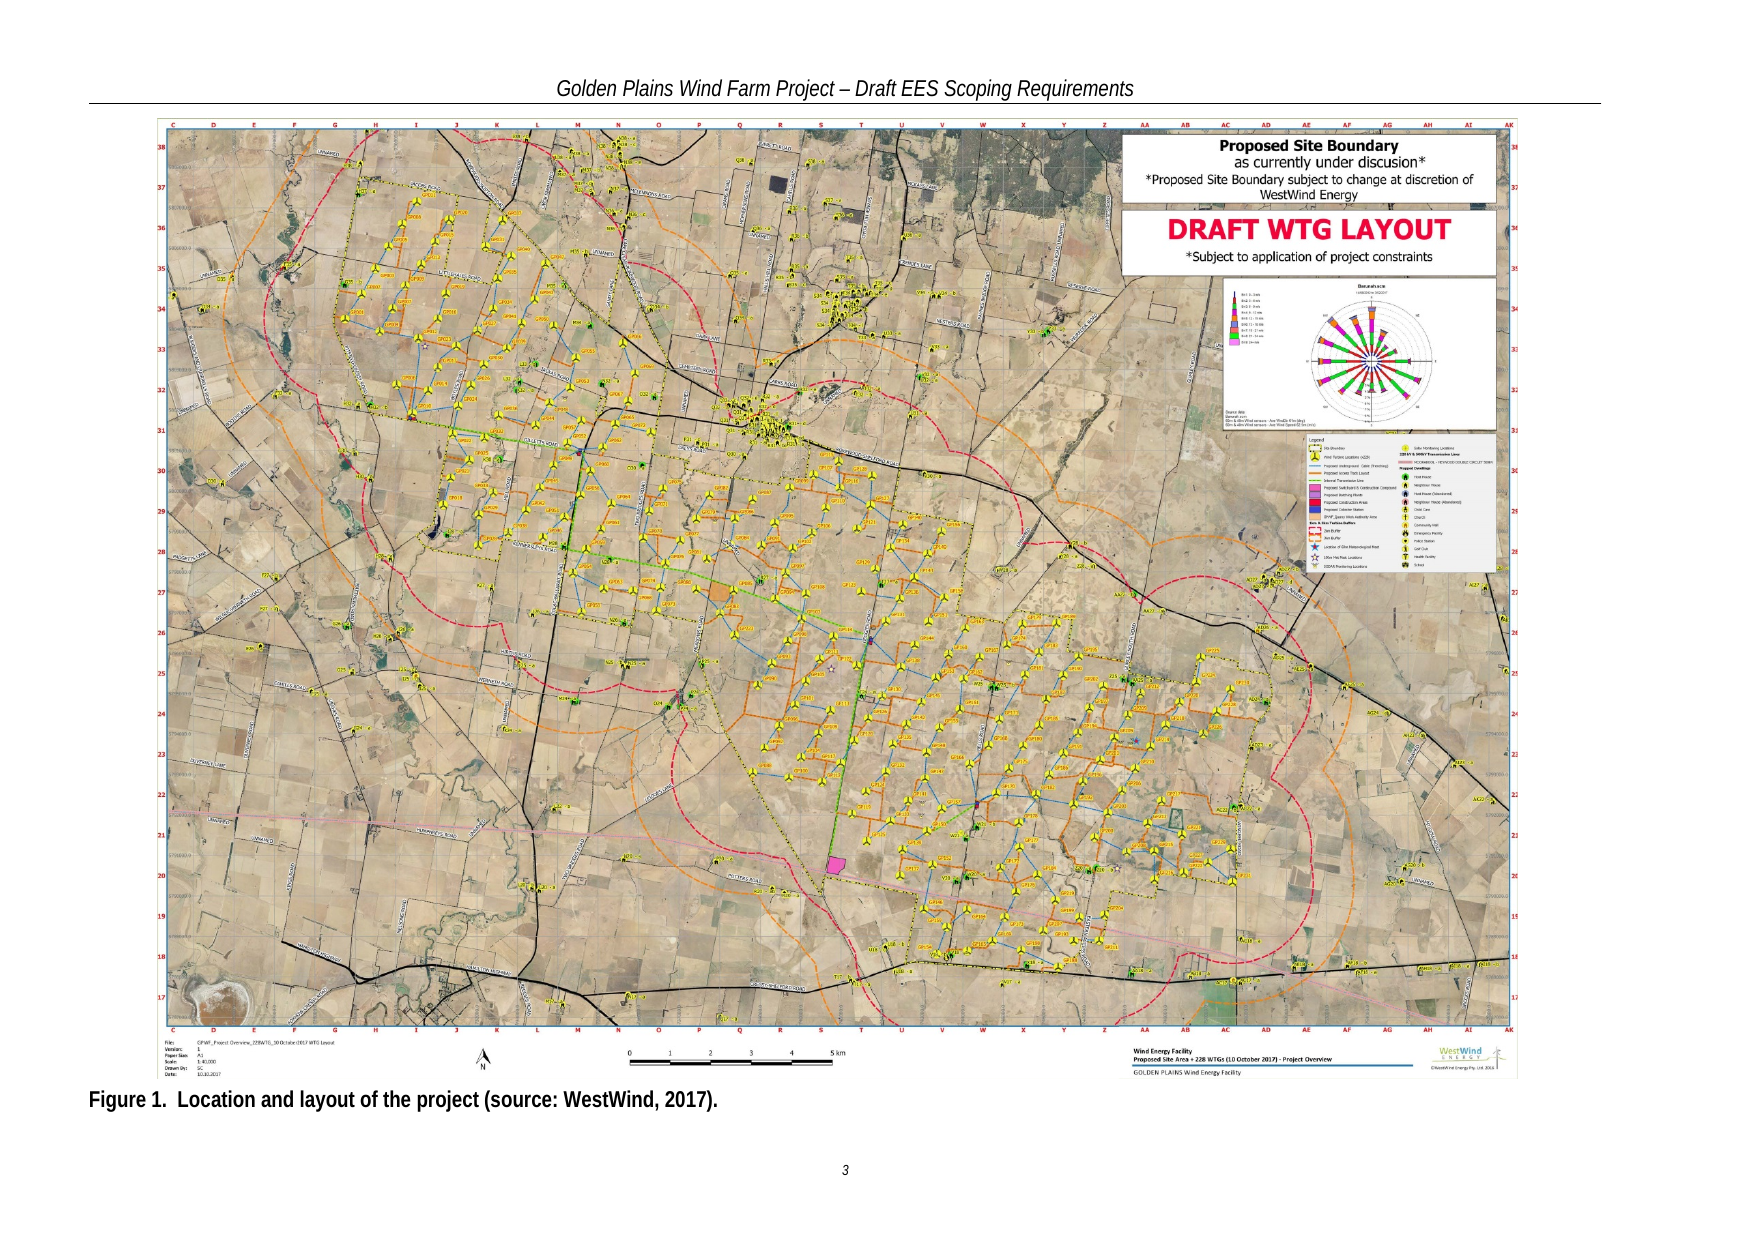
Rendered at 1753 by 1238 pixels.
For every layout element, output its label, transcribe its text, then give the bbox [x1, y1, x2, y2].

text Figure 1. Location and layout of the project (source: WestWind, 2017). [89, 1086, 1601, 1112]
picture [157, 118, 1518, 1079]
